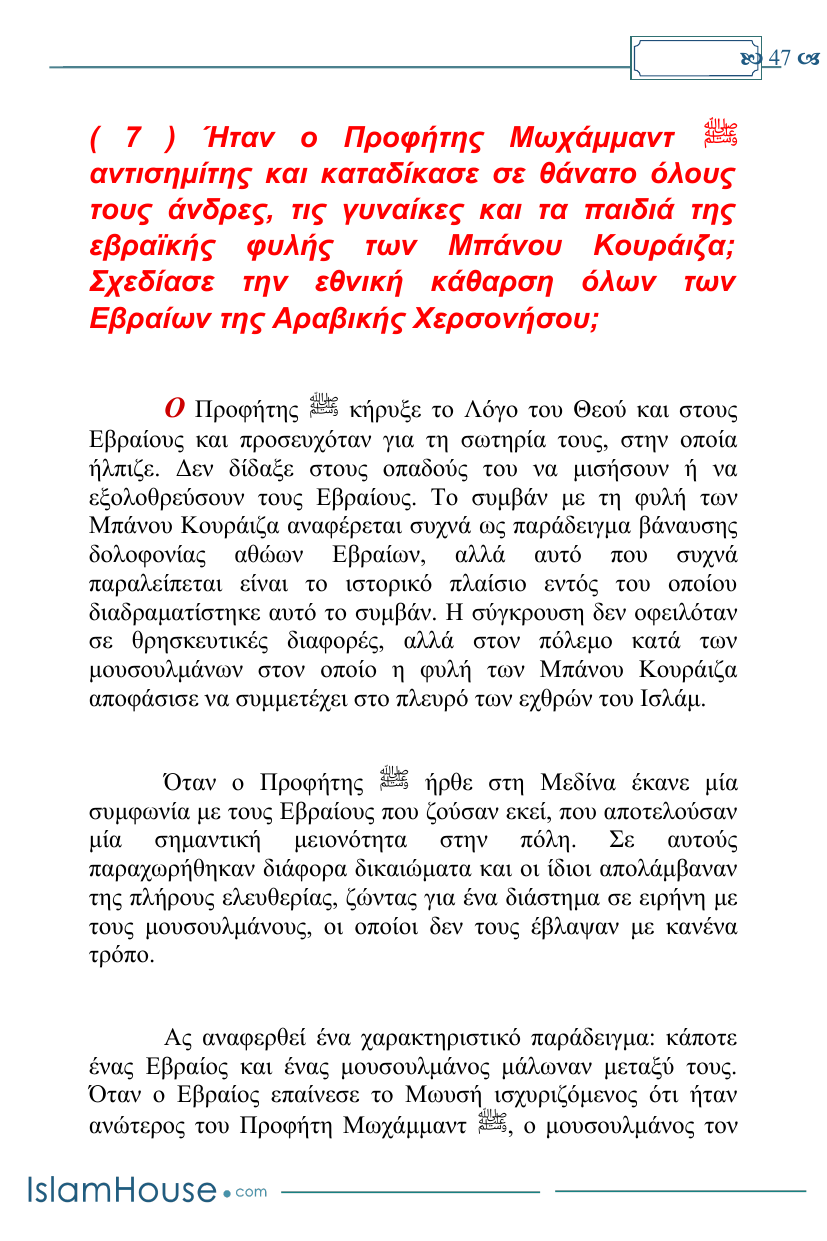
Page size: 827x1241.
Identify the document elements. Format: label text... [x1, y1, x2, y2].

text Όταν ο Προφήτης ﷺ ήρθε στη Μεδίνα έκανε μία συμφωνία με τους Εβραίους που ζούσαν εκεί, που αποτελούσαν μία σημαντική μειονότητα στην πόλη. Σε αυτούς παραχωρήθηκαν διάφορα δικαιώματα και οι ίδιοι απολάμβαναν της πλήρους ελευθερίας, ζώντας για ένα διάστημα σε ειρήνη με τους μουσουλμάνους, οι οποίοι δεν τους έβλαψαν με κανένα τρόπο. [89, 765, 738, 968]
picture [20, 1171, 541, 1209]
text Ο Προφήτης ﷺ κήρυξε το Λόγο του Θεού και στους Εβραίους και προσευχόταν για τη σωτηρία τους, στην οποία ήλπιζε. Δεν δίδαξε στους οπαδούς του να μισήσουν ή να εξολοθρεύσουν τους Εβραίους. Το συμβάν με τη φυλή των Μπάνου Κουράιζα αναφέρεται συχνά ως παράδειγμα βάναυσης δολοφονίας αθώων Εβραίων, αλλά αυτό που συχνά παραλείπεται είναι το ιστορικό πλαίσιο εντός του οποίου διαδραματίστηκε αυτό το συμβάν. Η σύγκρουση δεν οφειλόταν σε θρησκευτικές διαφορές, αλλά στον πόλεμο κατά των μουσουλμάνων στον οποίο η φυλή των Μπάνου Κουράιζα αποφάσισε να συμμετέχει στο πλευρό των εχθρών του Ισλάμ. [89, 391, 738, 712]
text ( 7 ) Ήταν ο Προφήτης Μωχάμμαντ ﷺ αντισημίτης και καταδίκασε σε θάνατο όλους τους άνδρες, τις γυναίκες και τα παιδιά της εβραϊκής φυλής των Μπάνου Κουράιζα; Σχεδίασε την εθνική κάθαρση όλων των Εβραίων της Αραβικής Χερσονήσου; [89, 120, 738, 334]
picture [548, 1170, 807, 1208]
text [89, 1022, 738, 1139]
